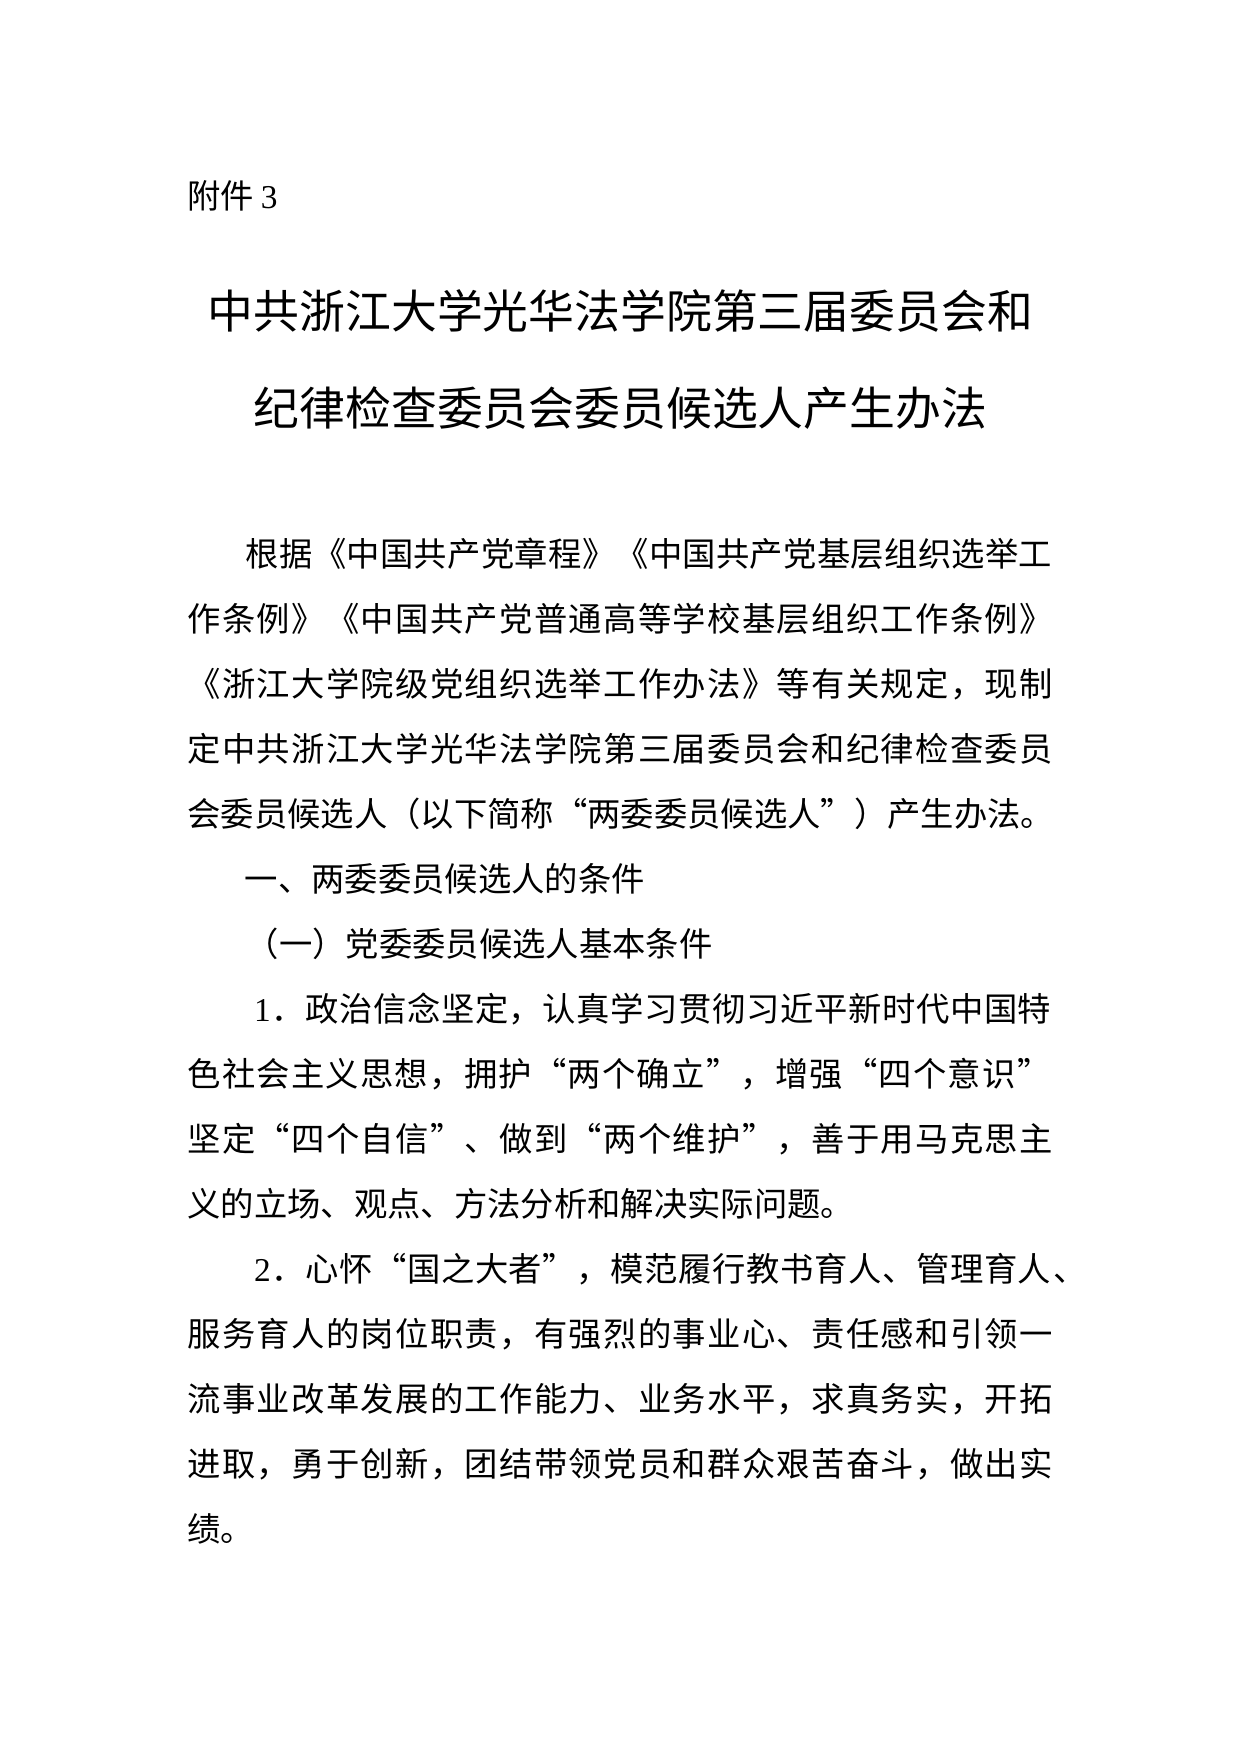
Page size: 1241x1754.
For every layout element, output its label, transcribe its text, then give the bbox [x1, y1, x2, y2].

text 附件3 [187, 162, 1053, 227]
text （一）党委委员候选人基本条件 [187, 909, 1053, 974]
text 1．政治信念坚定，认真学习贯彻习近平新时代中国特色社会主义思想，拥护“两个确立”，增强“四个意识”、坚定“四个自信”、做到“两个维护”，善于用马克思主义的立场、观点、方法分析和解决实际问题。 [187, 974, 1053, 1234]
text 2．心怀“国之大者”，模范履行教书育人、管理育人、服务育人的岗位职责，有强烈的事业心、责任感和引领一流事业改革发展的工作能力、业务水平，求真务实，开拓进取，勇于创新，团结带领党员和群众艰苦奋斗，做出实绩。 [187, 1234, 1053, 1559]
text 一、两委委员候选人的条件 [244, 844, 1053, 909]
text 中共浙江大学光华法学院第三届委员会和纪律检查委员会委员候选人产生办法 [187, 259, 1053, 454]
text 根据《中国共产党章程》《中国共产党基层组织选举工作条例》《中国共产党普通高等学校基层组织工作条例》《浙江大学院级党组织选举工作办法》等有关规定，现制定中共浙江大学光华法学院第三届委员会和纪律检查委员会委员候选人（以下简称“两委委员候选人”）产生办法。 [187, 519, 1053, 844]
